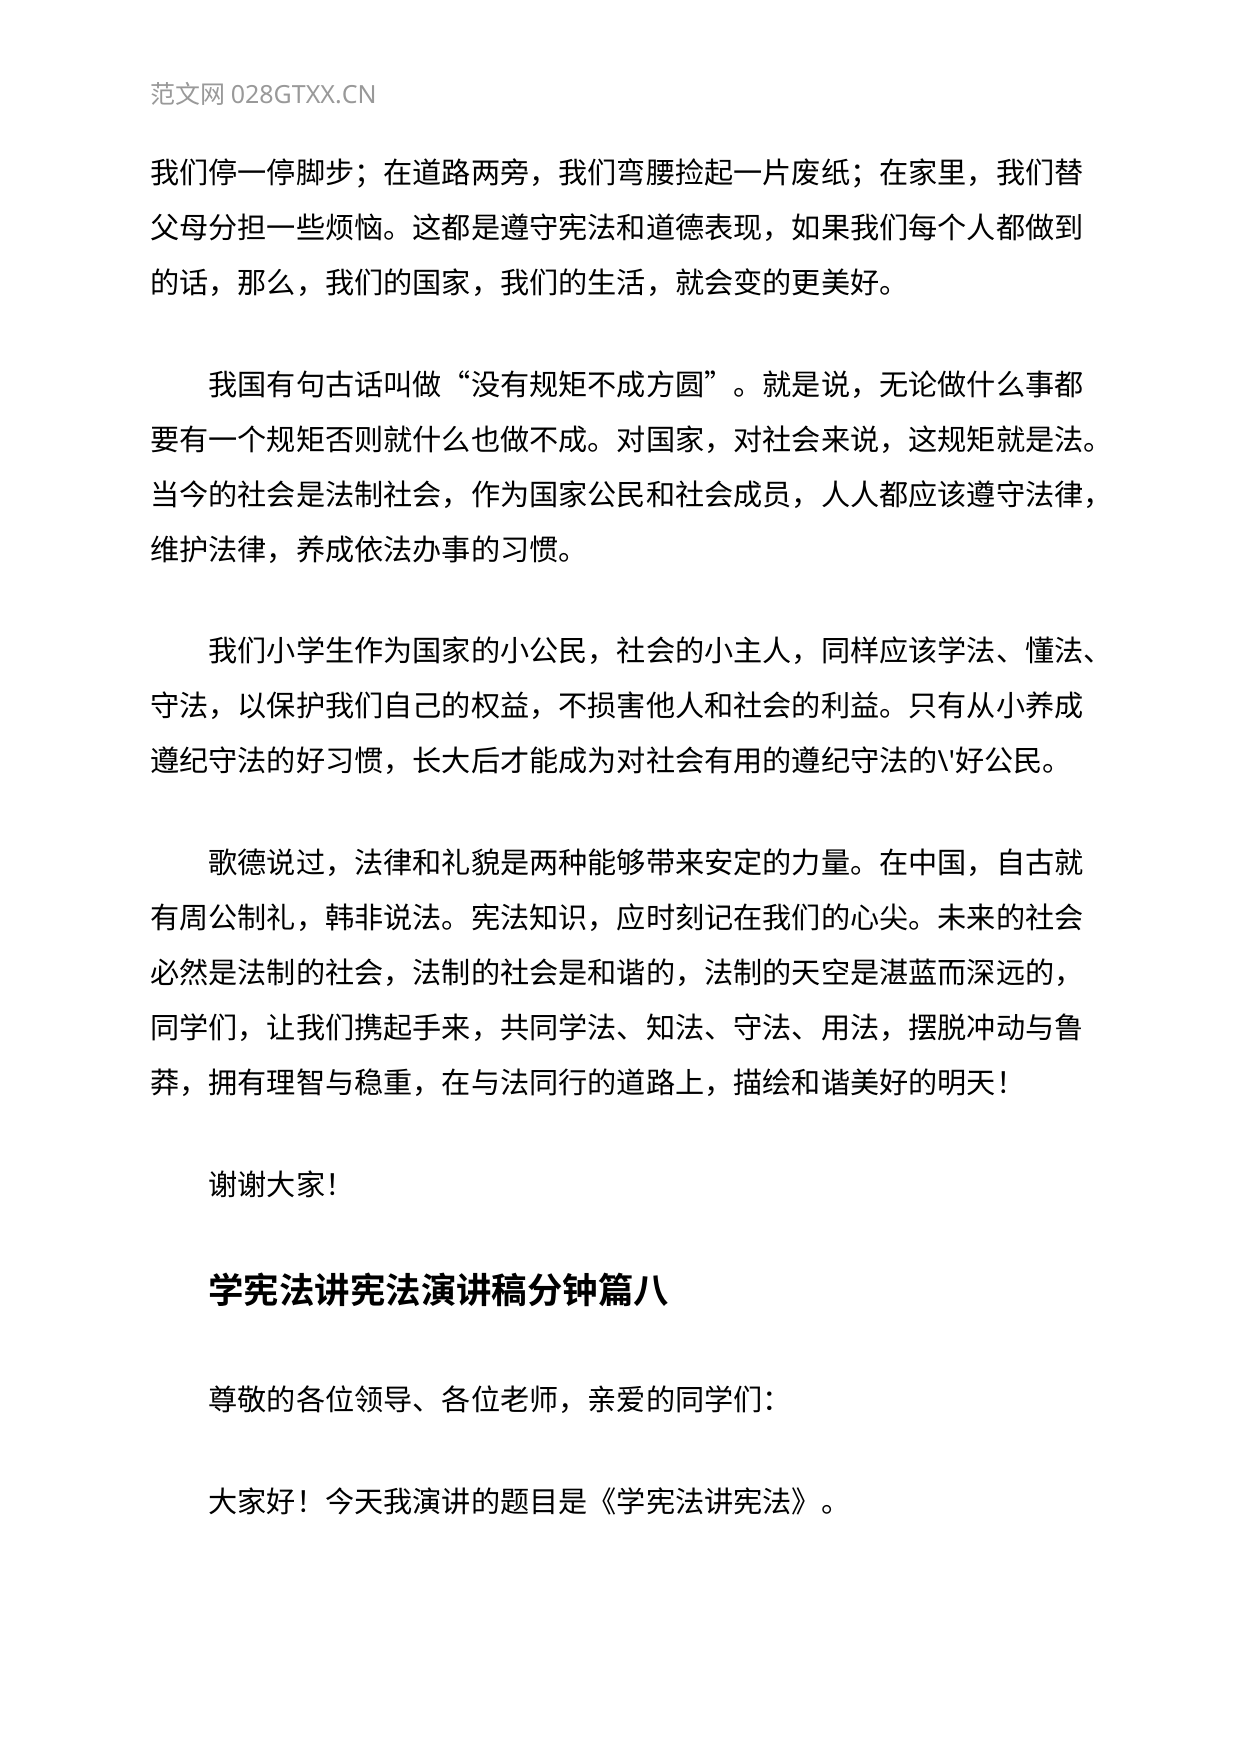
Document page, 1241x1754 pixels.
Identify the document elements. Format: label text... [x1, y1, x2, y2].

text 我们小学生作为国家的小公民，社会的小主人，同样应该学法、懂法、守法，以保护我们自己的权益，不损害他人和社会的利益。只有从小养成遵纪守法的好习惯，长大后才能成为对社会有用的遵纪守法的\'好公民。 [150, 628, 1090, 780]
text 尊敬的各位领导、各位老师，亲爱的同学们： [150, 1376, 1090, 1419]
text 谢谢大家！ [150, 1161, 1090, 1203]
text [150, 150, 1090, 302]
text 学宪法讲宪法演讲稿分钟篇八 [150, 1263, 1090, 1314]
text 歌德说过，法律和礼貌是两种能够带来安定的力量。在中国，自古就有周公制礼，韩非说法。宪法知识，应时刻记在我们的心尖。未来的社会必然是法制的社会，法制的社会是和谐的，法制的天空是湛蓝而深远的，同学们，让我们携起手来，共同学法、知法、守法、用法，摆脱冲动与鲁莽，拥有理智与稳重，在与法同行的道路上，描绘和谐美好的明天！ [150, 840, 1090, 1102]
text 我国有句古话叫做“没有规矩不成方圆”。就是说，无论做什么事都要有一个规矩否则就什么也做不成。对国家，对社会来说，这规矩就是法。当今的社会是法制社会，作为国家公民和社会成员，人人都应该遵守法律，维护法律，养成依法办事的习惯。 [150, 362, 1090, 568]
text 大家好！今天我演讲的题目是《学宪法讲宪法》。 [150, 1478, 1090, 1520]
